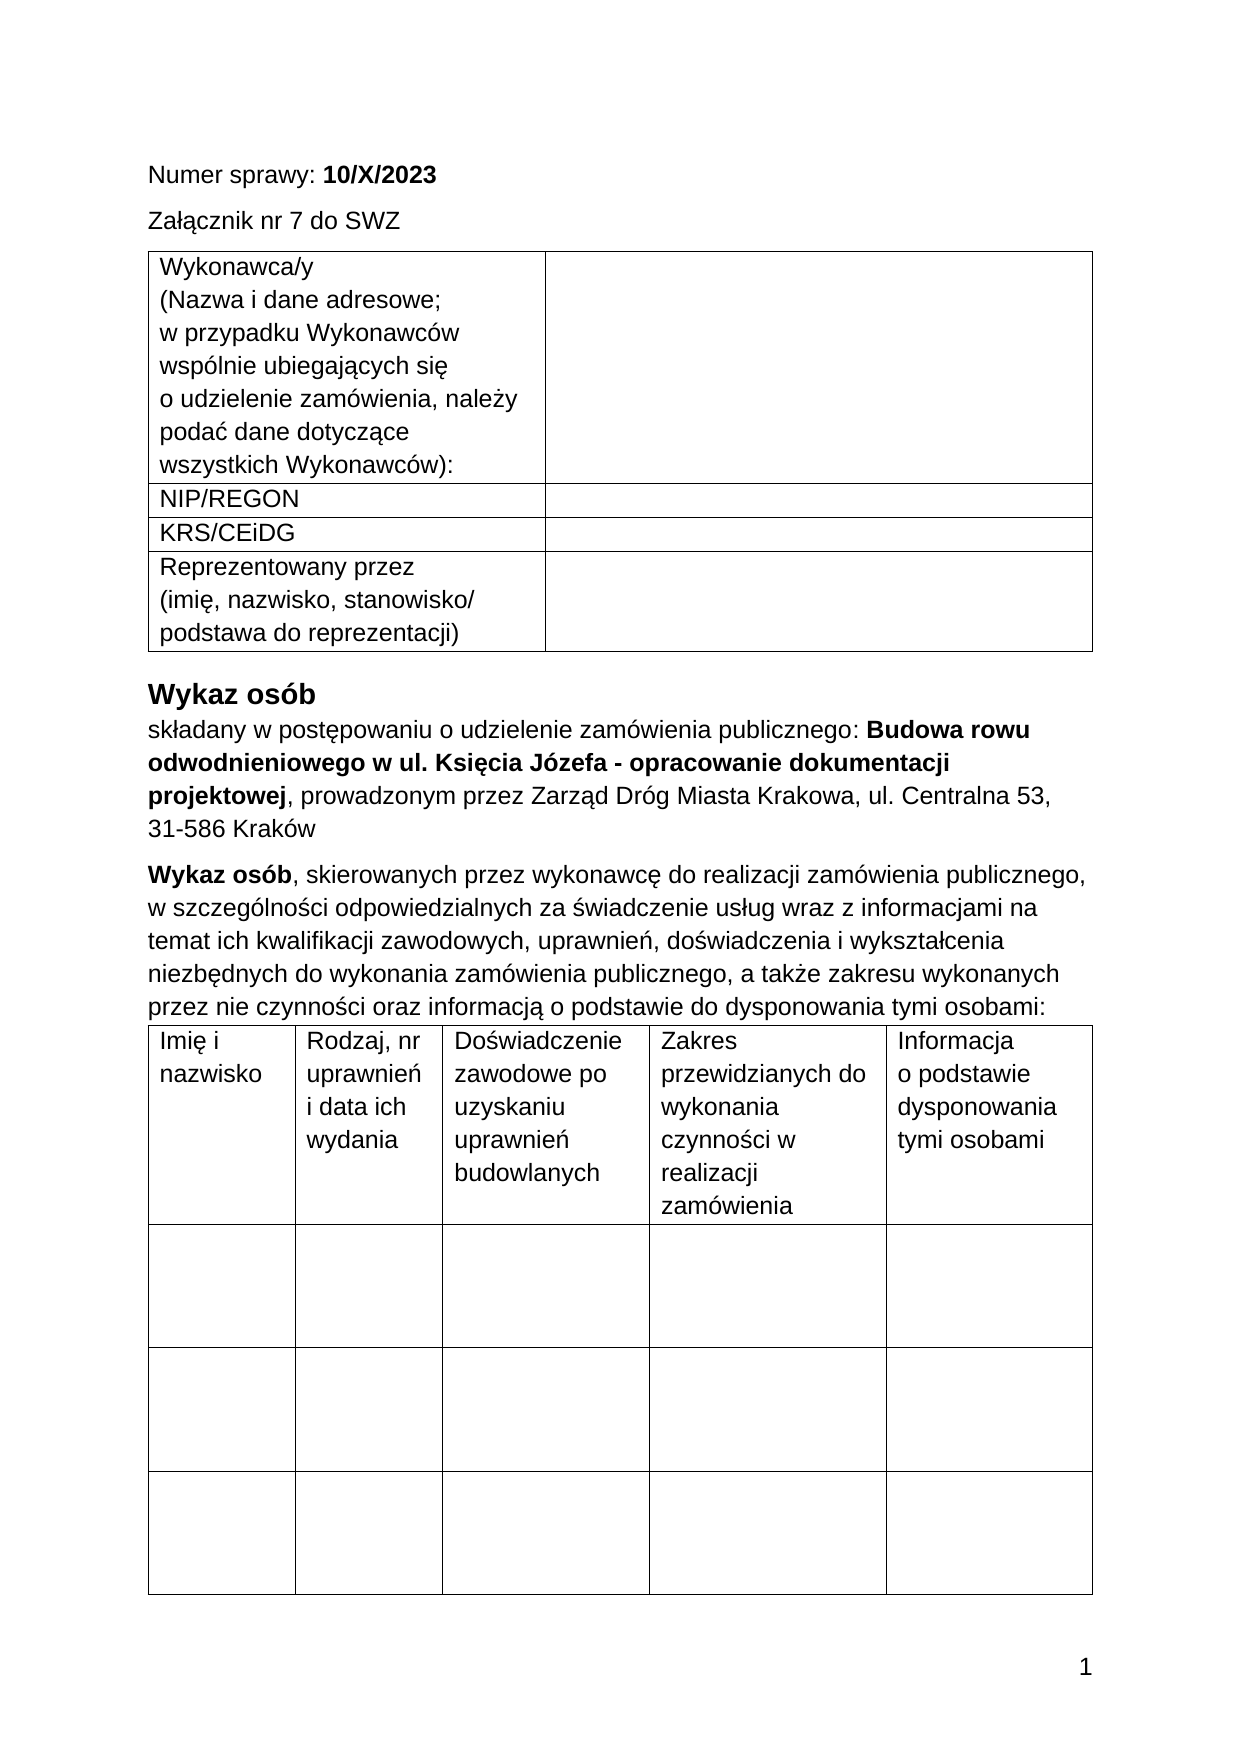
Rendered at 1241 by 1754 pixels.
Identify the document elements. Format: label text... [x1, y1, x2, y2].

table_cell [650, 1348, 886, 1471]
text Załącznik nr 7 do SWZ [148, 206, 1093, 234]
table_cell [887, 1472, 1092, 1594]
table_cell [149, 1472, 295, 1594]
table_cell [887, 1225, 1092, 1347]
table_header Informacja o podstawie dysponowania tymi osobami [887, 1026, 1092, 1224]
table_cell [443, 1348, 649, 1471]
text składany w postępowaniu o udzielenie zamówienia publicznego: Budowa rowu odwodnieniowego w ul. Księcia Józefa - opracowanie dokumentacji projektowej, prowadzonym przez Zarząd Dróg Miasta Krakowa, ul. Centralna 53, 31-586 Kraków [148, 715, 1093, 843]
table_header Doświadczenie zawodowe po uzyskaniu uprawnień budowlanych [443, 1026, 649, 1224]
table_cell [296, 1225, 442, 1347]
table_cell [149, 1348, 295, 1471]
table_cell [887, 1348, 1092, 1471]
table_header Rodzaj, nr uprawnień i data ich wydania [296, 1026, 442, 1224]
table_cell [546, 552, 1092, 651]
table_header Wykonawca/y (Nazwa i dane adresowe; w przypadku Wykonawców wspólnie ubiegających się o udzielenie zamówienia, należy podać dane dotyczące wszystkich Wykonawców): [149, 252, 545, 483]
table_header Zakres przewidzianych do wykonania czynności w realizacji zamówienia [650, 1026, 886, 1224]
table_cell [296, 1472, 442, 1594]
table_cell [546, 518, 1092, 551]
text Wykaz osób, skierowanych przez wykonawcę do realizacji zamówienia publicznego, w szczególności odpowiedzialnych za świadczenie usług wraz z informacjami na temat ich kwalifikacji zawodowych, uprawnień, doświadczenia i wykształcenia niezbędnych do wykonania zamówienia publicznego, a także zakresu wykonanych przez nie czynności oraz informacją o podstawie do dysponowania tymi osobami: [148, 860, 1093, 1021]
table_cell [650, 1225, 886, 1347]
table_cell [650, 1472, 886, 1594]
text Wykaz osób [148, 677, 1093, 710]
table_cell [546, 484, 1092, 517]
table_cell [296, 1348, 442, 1471]
table_header Imię i nazwisko [149, 1026, 295, 1224]
table_cell KRS/CEiDG [149, 518, 545, 551]
table_cell [443, 1472, 649, 1594]
table_cell [149, 1225, 295, 1347]
table_header [546, 252, 1092, 483]
text Numer sprawy: 10/X/2023 [148, 160, 1093, 189]
table_cell [443, 1225, 649, 1347]
table_cell Reprezentowany przez (imię, nazwisko, stanowisko/ podstawa do reprezentacji) [149, 552, 545, 651]
table_cell NIP/REGON [149, 484, 545, 517]
